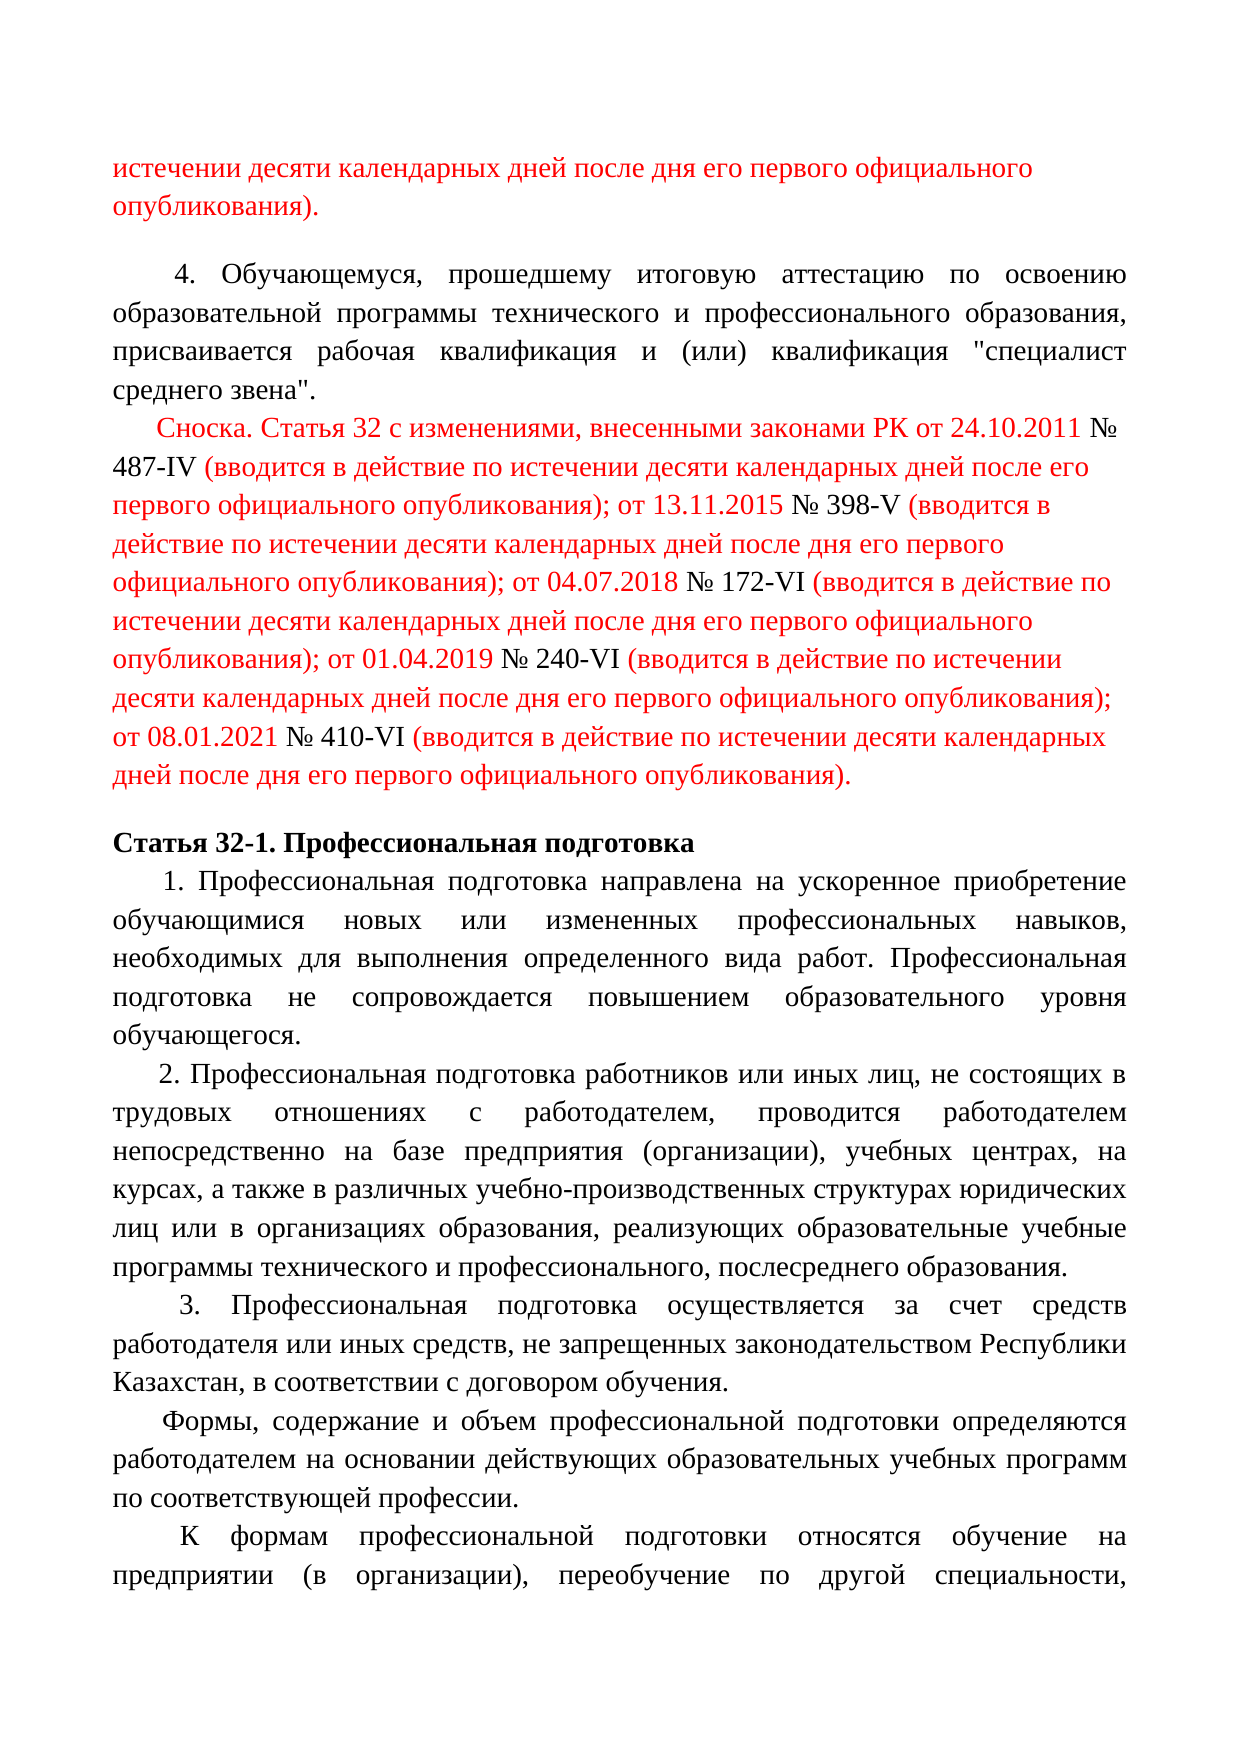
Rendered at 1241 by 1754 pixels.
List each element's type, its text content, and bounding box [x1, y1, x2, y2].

text 1. Профессиональная подготовка направлена на ускоренное приобретение обучающимися новых или измененных профессиональных навыков, необходимых для выполнения определенного вида работ. Профессиональная подготовка не сопровождается повышением образовательного уровня обучающегося. [112, 863, 1128, 1051]
text 2. Профессиональная подготовка работников или иных лиц, не состоящих в трудовых отношениях с работодателем, проводится работодателем непосредственно на базе предприятия (организации), учебных центрах, на курсах, а также в различных учебно-производственных структурах юридических лиц или в организациях образования, реализующих образовательные учебные программы технического и профессионального, послесреднего образования. [112, 1056, 1128, 1282]
text 3. Профессиональная подготовка осуществляется за счет средств работодателя или иных средств, не запрещенных законодательством Республики Казахстан, в соответствии с договором обучения. [112, 1287, 1128, 1398]
text Формы, содержание и объем профессиональной подготовки определяются работодателем на основании действующих образовательных учебных программ по соответствующей профессии. [112, 1403, 1128, 1513]
text Статья 32-1. Профессиональная подготовка [112, 825, 1128, 858]
text Сноска. Статья 32 с изменениями, внесенными законами РК от 24.10.2011 № 487-IV (вводится в действие по истечении десяти календарных дней после его первого официального опубликования); от 13.11.2015 № 398-V (вводится в действие по истечении десяти календарных дней после дня его первого официального опубликования); от 04.07.2018 № 172-VІ (вводится в действие по истечении десяти календарных дней после дня его первого официального опубликования); от 01.04.2019 № 240-VI (вводится в действие по истечении десяти календарных дней после дня его первого официального опубликования); от 08.01.2021 № 410-VI (вводится в действие по истечении десяти календарных дней после дня его первого официального опубликования). [112, 410, 1128, 821]
text 4. Обучающемуся, прошедшему итоговую аттестацию по освоению образовательной программы технического и профессионального образования, присваивается рабочая квалификация и (или) квалификация "специалист среднего звена". [112, 256, 1128, 405]
